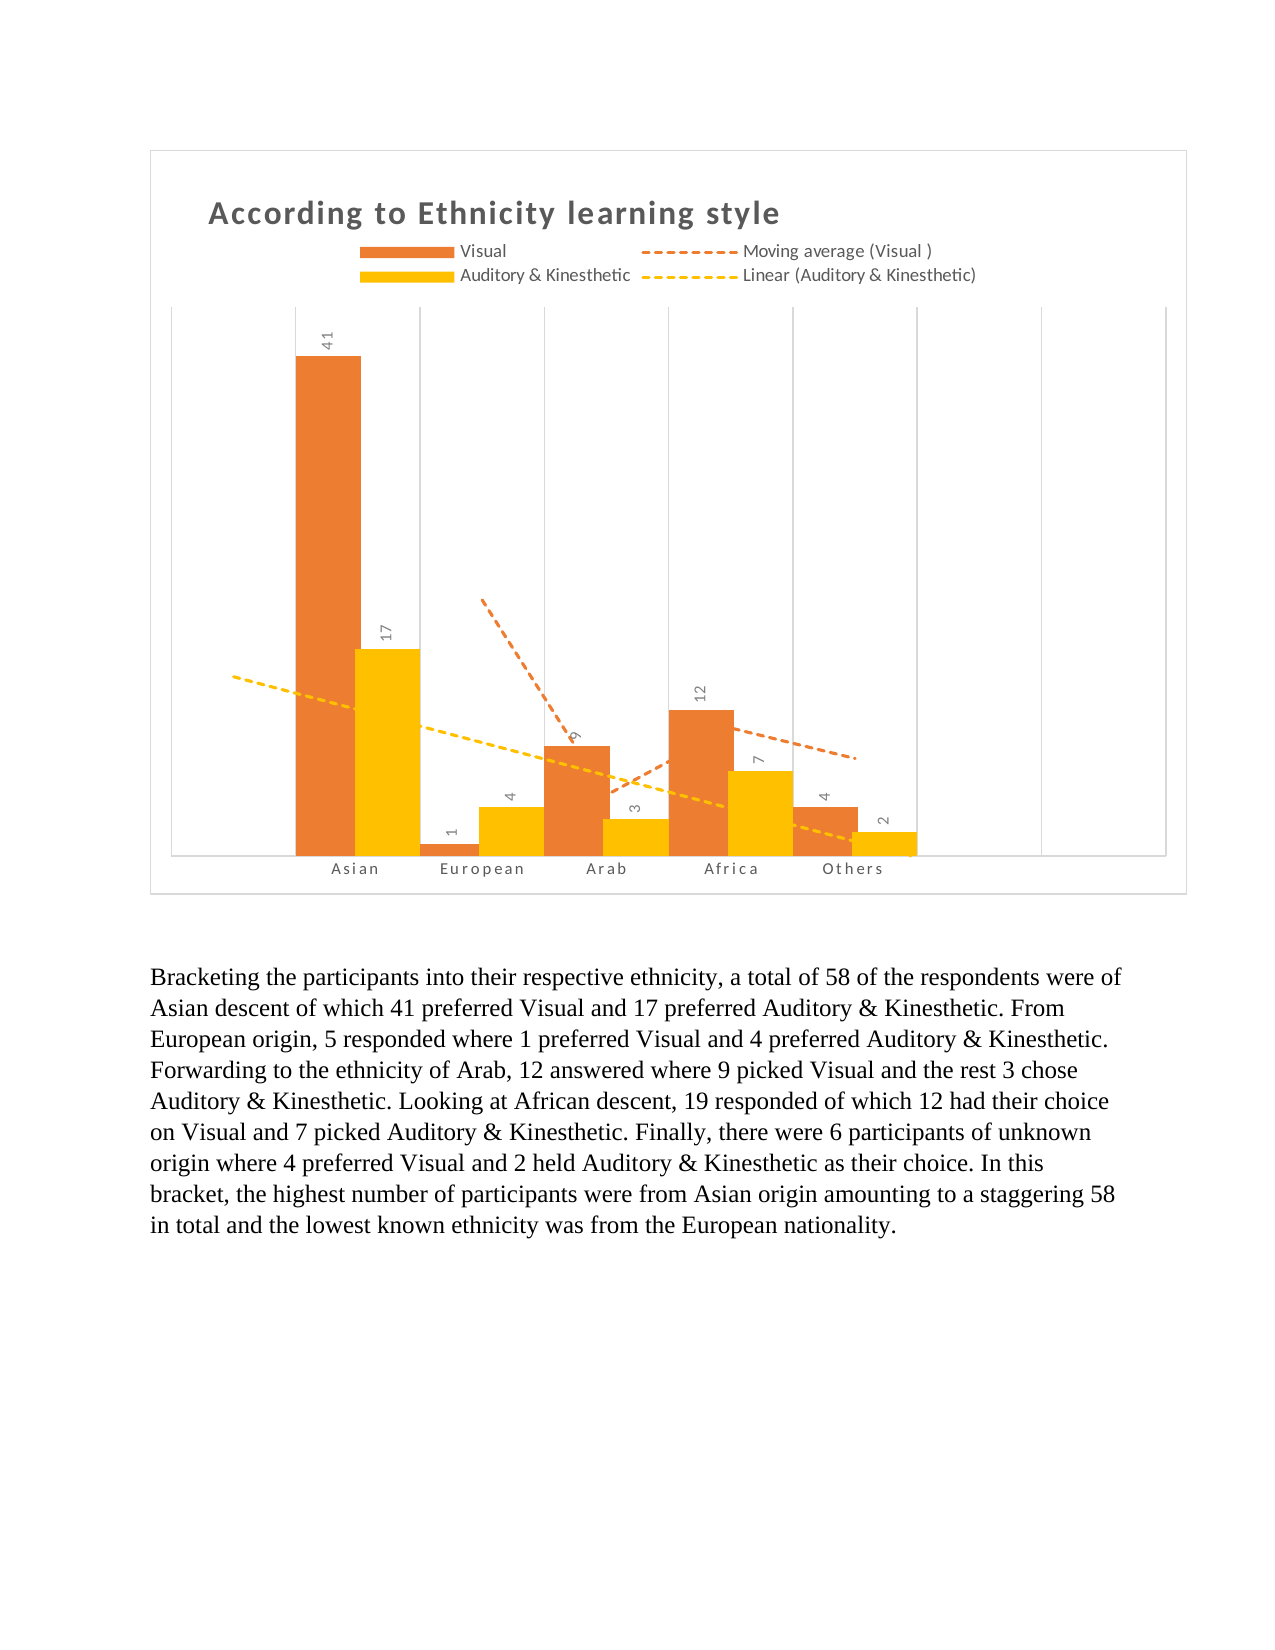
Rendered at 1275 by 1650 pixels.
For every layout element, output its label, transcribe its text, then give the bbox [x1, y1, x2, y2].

text Bracketing the participants into their respective ethnicity, a total of 58 of the respondents were of Asian descent of which 41 preferred Visual and 17 preferred Auditory & Kinesthetic. From European origin, 5 responded where 1 preferred Visual and 4 preferred Auditory & Kinesthetic. Forwarding to the ethnicity of Arab, 12 answered where 9 picked Visual and the rest 3 chose Auditory & Kinesthetic. Looking at African descent, 19 responded of which 12 had their choice on Visual and 7 picked Auditory & Kinesthetic. Finally, there were 6 participants of unknown origin where 4 preferred Visual and 2 held Auditory & Kinesthetic as their choice. In this bracket, the highest number of participants were from Asian origin amounting to a staggering 58 in total and the lowest known ethnicity was from the European nationality. [150, 962, 1125, 1239]
